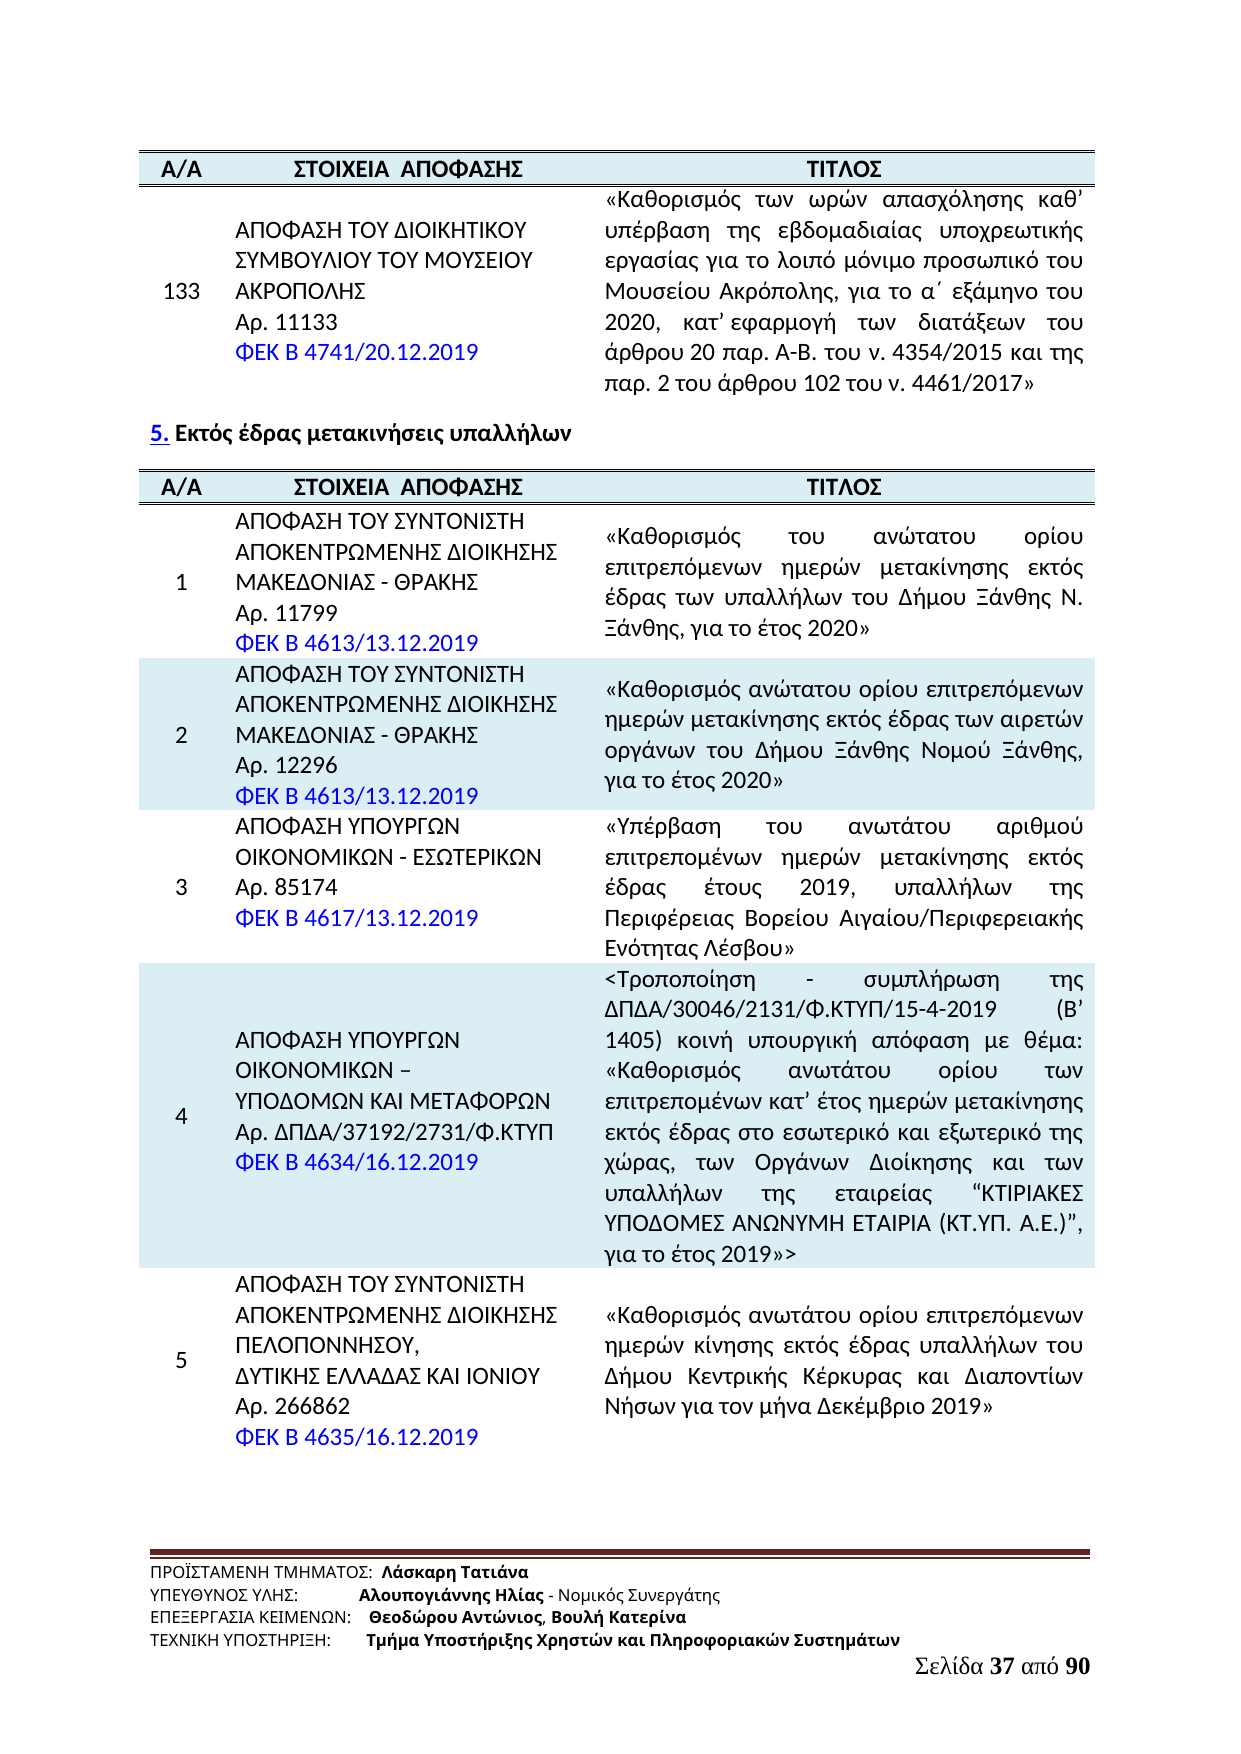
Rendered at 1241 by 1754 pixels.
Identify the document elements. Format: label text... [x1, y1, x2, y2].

table_header ΣΤΟΙΧΕΙΑ ΑΠΟΦΑΣΗΣ [224, 472, 593, 502]
table_cell 133 [139, 187, 224, 397]
table_cell ΑΠΟΦΑΣΗ ΤΟΥ ΣΥΝΤΟΝΙΣΤΗ ΑΠΟΚΕΝΤΡΩΜΕΝΗΣ ΔΙΟΙΚΗΣΗΣ ΜΑΚΕΔΟΝΙΑΣ - ΘΡΑΚΗΣ Αρ. 12296 ΦΕΚ B 4613/13.12.2019 [224, 658, 593, 810]
table_cell «Καθορισμός ανωτάτου ορίου επιτρεπόμενων ημερών κίνησης εκτός έδρας υπαλλήλων του Δήμου Κεντρικής Κέρκυρας και Διαποντίων Νήσων για τον μήνα Δεκέμβριο 2019» [593, 1268, 1095, 1451]
table_cell 3 [139, 810, 224, 963]
table_cell «Καθορισμός των ωρών απασχόλησης καθ’ υπέρβαση της εβδομαδιαίας υποχρεωτικής εργασίας για το λοιπό μόνιμο προσωπικό του Μουσείου Ακρόπολης, για το α΄ εξάμηνο του 2020, κατ’ εφαρμογή των διατάξεων του άρθρου 20 παρ. Α-Β. του ν. 4354/2015 και της παρ. 2 του άρθρου 102 του ν. 4461/2017» [593, 187, 1095, 397]
table_header ΤΙΤΛΟΣ [593, 472, 1095, 502]
table_cell 4 [139, 963, 224, 1268]
table_header A/A [139, 472, 224, 502]
table_cell ΑΠΟΦΑΣΗ ΥΠΟΥΡΓΩΝ ΟΙΚΟΝΟΜΙΚΩΝ – ΥΠΟΔΟΜΩΝ ΚΑΙ ΜΕΤΑΦΟΡΩΝ Αρ. ΔΠΔΑ/37192/2731/Φ.ΚΤΥΠ ΦΕΚ B 4634/16.12.2019 [224, 963, 593, 1268]
table_cell 5 [139, 1268, 224, 1451]
table_cell 1 [139, 505, 224, 658]
table_cell ΑΠΟΦΑΣΗ ΤΟΥ ΔΙΟΙΚΗΤΙΚΟΥ ΣΥΜΒΟΥΛΙΟΥ ΤΟΥ ΜΟΥΣΕΙΟΥ ΑΚΡΟΠΟΛΗΣ Αρ. 11133 ΦΕΚ B 4741/20.12.2019 [224, 187, 593, 397]
table_cell «Καθορισμός του ανώτατου ορίου επιτρεπόμενων ημερών μετακίνησης εκτός έδρας των υπαλλήλων του Δήμου Ξάνθης Ν. Ξάνθης, για το έτος 2020» [593, 505, 1095, 658]
table_cell ΑΠΟΦΑΣΗ ΥΠΟΥΡΓΩΝ ΟΙΚΟΝΟΜΙΚΩΝ - ΕΣΩΤΕΡΙΚΩΝ Αρ. 85174 ΦΕΚ B 4617/13.12.2019 [224, 810, 593, 963]
subtitle 5. Εκτός έδρας μετακινήσεις υπαλλήλων [150, 418, 1090, 448]
table_cell ΑΠΟΦΑΣΗ ΤΟΥ ΣΥΝΤΟΝΙΣΤΗ ΑΠΟΚΕΝΤΡΩΜΕΝΗΣ ΔΙΟΙΚΗΣΗΣ ΠΕΛΟΠΟΝΝΗΣΟΥ, ΔΥΤΙΚΗΣ ΕΛΛΑΔΑΣ ΚΑΙ ΙΟΝΙΟΥ Αρ. 266862 ΦΕΚ B 4635/16.12.2019 [224, 1268, 593, 1451]
table_cell ΑΠΟΦΑΣΗ ΤΟΥ ΣΥΝΤΟΝΙΣΤΗ ΑΠΟΚΕΝΤΡΩΜΕΝΗΣ ΔΙΟΙΚΗΣΗΣ ΜΑΚΕΔΟΝΙΑΣ - ΘΡΑΚΗΣ Αρ. 11799 ΦΕΚ B 4613/13.12.2019 [224, 505, 593, 658]
table_cell «Καθορισμός ανώτατου ορίου επιτρεπόμενων ημερών μετακίνησης εκτός έδρας των αιρετών οργάνων του Δήμου Ξάνθης Νομού Ξάνθης, για το έτος 2020» [593, 658, 1095, 810]
table_header A/A [139, 153, 224, 184]
table_header ΤΙΤΛΟΣ [593, 153, 1095, 184]
table_header ΣΤΟΙΧΕΙΑ ΑΠΟΦΑΣΗΣ [224, 153, 593, 184]
table_cell «Υπέρβαση του ανωτάτου αριθμού επιτρεπομένων ημερών μετακίνησης εκτός έδρας έτους 2019, υπαλλήλων της Περιφέρειας Βορείου Αιγαίου/Περιφερειακής Ενότητας Λέσβου» [593, 810, 1095, 963]
table_cell <Τροποποίηση - συμπλήρωση της ΔΠΔΑ/30046/2131/Φ.ΚΤΥΠ/15-4-2019 (Β’ 1405) κοινή υπουργική απόφαση με θέμα: «Καθορισμός ανωτάτου ορίου των επιτρεπομένων κατ’ έτος ημερών μετακίνησης εκτός έδρας στο εσωτερικό και εξωτερικό της χώρας, των Οργάνων Διοίκησης και των υπαλλήλων της εταιρείας “ΚΤΙΡΙΑΚΕΣ ΥΠΟΔΟΜΕΣ ΑΝΩΝΥΜΗ ΕΤΑΙΡΙΑ (ΚΤ.ΥΠ. Α.Ε.)”, για το έτος 2019»> [593, 963, 1095, 1268]
table_cell 2 [139, 658, 224, 810]
